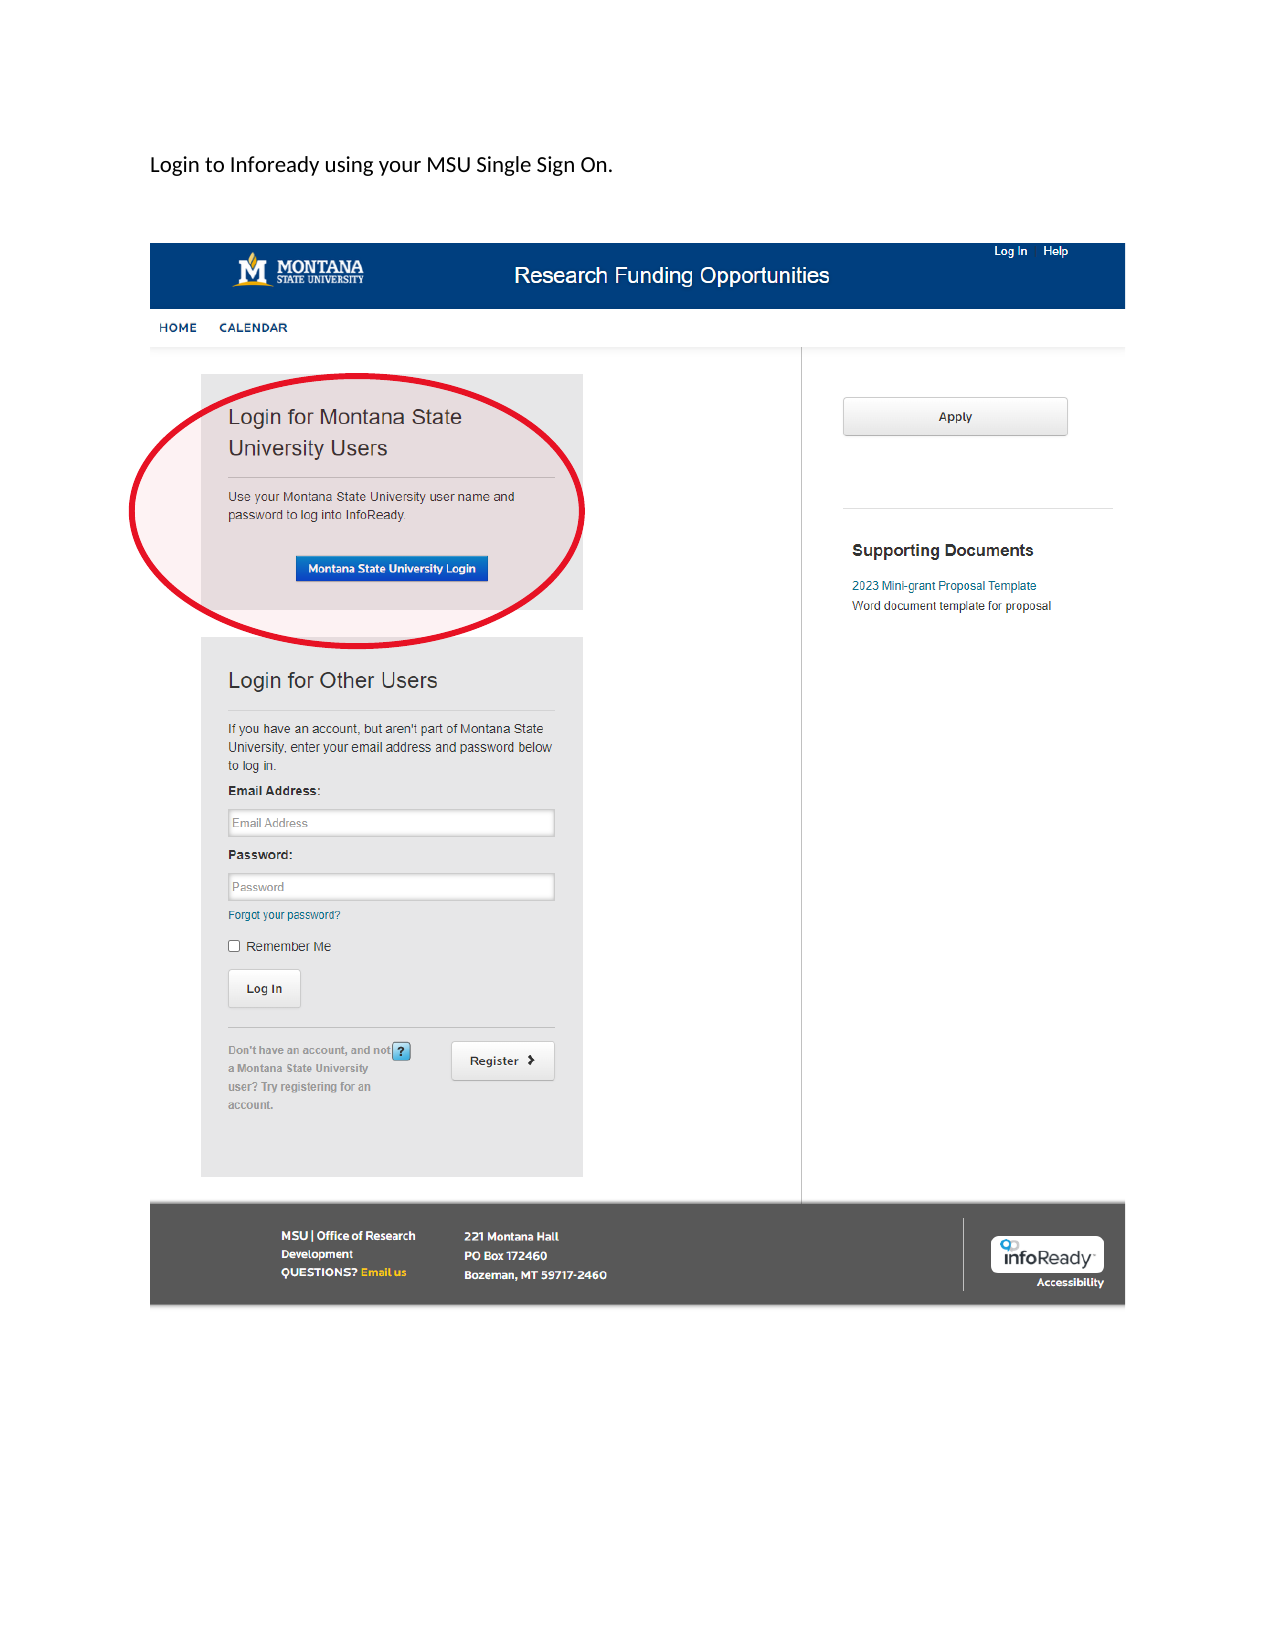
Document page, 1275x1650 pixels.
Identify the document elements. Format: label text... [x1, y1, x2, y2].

picture [150, 380, 578, 643]
picture [150, 243, 1125, 1315]
text Login to Infoready using your MSU Single Sign On. [150, 150, 1125, 178]
